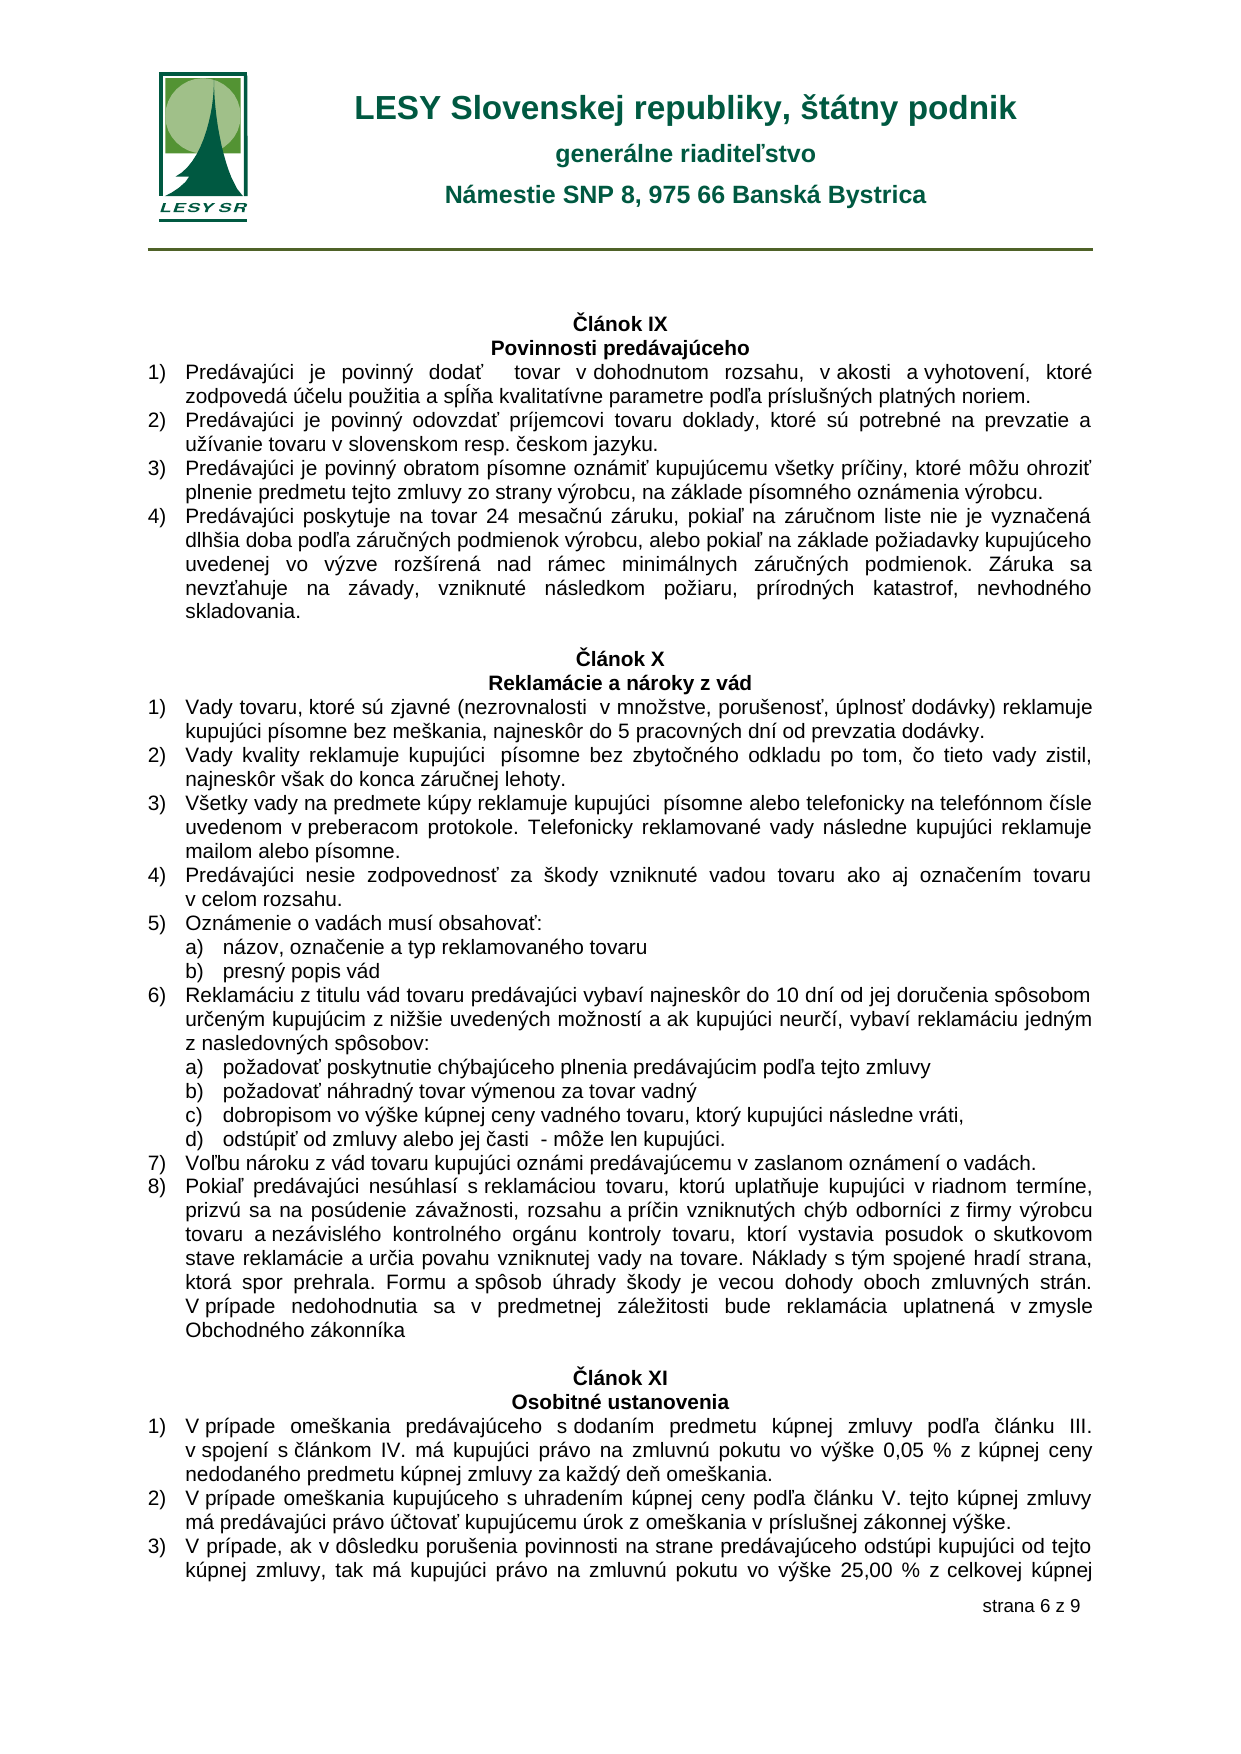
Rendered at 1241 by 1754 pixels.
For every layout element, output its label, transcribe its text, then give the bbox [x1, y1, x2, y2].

text Článok XI [148, 1366, 1093, 1390]
text Osobitné ustanovenia [148, 1390, 1093, 1414]
list Predávajúci je povinný dodať tovar v dohodnutom rozsahu, v akosti a vyhotovení, ktoré zodpovedá účelu použitia a spĺňa kvalitatívne parametre podľa príslušných platných noriem. [148, 360, 1093, 408]
list Predávajúci poskytuje na tovar 24 mesačnú záruku, pokiaľ na záručnom liste nie je vyznačená dlhšia doba podľa záručných podmienok výrobcu, alebo pokiaľ na základe požiadavky kupujúceho uvedenej vo výzve rozšírená nad rámec minimálnych záručných podmienok. Záruka sa nevzťahuje na závady, vzniknuté následkom požiaru, prírodných katastrof, nevhodného skladovania. [148, 503, 1093, 623]
list dobropisom vo výške kúpnej ceny vadného tovaru, ktorý kupujúci následne vráti, [185, 1102, 1093, 1126]
list názov, označenie a typ reklamovaného tovaru [185, 935, 1093, 959]
list V prípade omeškania kupujúceho s uhradením kúpnej ceny podľa článku V. tejto kúpnej zmluvy má predávajúci právo účtovať kupujúcemu úrok z omeškania v príslušnej zákonnej výške. [148, 1486, 1093, 1534]
text Článok IX [148, 312, 1093, 336]
list požadovať náhradný tovar výmenou za tovar vadný [185, 1078, 1093, 1102]
list Voľbu nároku z vád tovaru kupujúci oznámi predávajúcemu v zaslanom oznámení o vadách. [148, 1150, 1093, 1174]
text Povinnosti predávajúceho [148, 336, 1093, 360]
text Reklamácie a nároky z vád [148, 671, 1093, 695]
list Predávajúci nesie zodpovednosť za škody vzniknuté vadou tovaru ako aj označením tovaru v celom rozsahu. [148, 863, 1093, 911]
list Predávajúci je povinný odovzdať príjemcovi tovaru doklady, ktoré sú potrebné na prevzatie a užívanie tovaru v slovenskom resp. českom jazyku. [148, 408, 1093, 456]
list Pokiaľ predávajúci nesúhlasí s reklamáciou tovaru, ktorú uplatňuje kupujúci v riadnom termíne, prizvú sa na posúdenie závažnosti, rozsahu a príčin vzniknutých chýb odborníci z firmy výrobcu tovaru a nezávislého kontrolného orgánu kontroly tovaru, ktorí vystavia posudok o skutkovom stave reklamácie a určia povahu vzniknutej vady na tovare. Náklady s tým spojené hradí strana, ktorá spor prehrala. Formu a spôsob úhrady škody je vecou dohody oboch zmluvných strán. V prípade nedohodnutia sa v predmetnej záležitosti bude reklamácia uplatnená v zmysle Obchodného zákonníka [148, 1174, 1093, 1342]
text Článok X [148, 647, 1093, 671]
list presný popis vád [185, 959, 1093, 983]
list požadovať poskytnutie chýbajúceho plnenia predávajúcim podľa tejto zmluvy [185, 1054, 1093, 1078]
list Oznámenie o vadách musí obsahovať: [148, 911, 1093, 935]
list V prípade omeškania predávajúceho s dodaním predmetu kúpnej zmluvy podľa článku III. v spojení s článkom IV. má kupujúci právo na zmluvnú pokutu vo výške 0,05 % z kúpnej ceny nedodaného predmetu kúpnej zmluvy za každý deň omeškania. [148, 1414, 1093, 1486]
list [148, 1534, 1093, 1582]
list Reklamáciu z titulu vád tovaru predávajúci vybaví najneskôr do 10 dní od jej doručenia spôsobom určeným kupujúcim z nižšie uvedených možností a ak kupujúci neurčí, vybaví reklamáciu jedným z nasledovných spôsobov: [148, 983, 1093, 1054]
list Vady tovaru, ktoré sú zjavné (nezrovnalosti v množstve, porušenosť, úplnosť dodávky) reklamuje kupujúci písomne bez meškania, najneskôr do 5 pracovných dní od prevzatia dodávky. [148, 695, 1093, 743]
list odstúpiť od zmluvy alebo jej časti - môže len kupujúci. [185, 1126, 1093, 1150]
list Predávajúci je povinný obratom písomne oznámiť kupujúcemu všetky príčiny, ktoré môžu ohroziť plnenie predmetu tejto zmluvy zo strany výrobcu, na základe písomného oznámenia výrobcu. [148, 456, 1093, 503]
list Vady kvality reklamuje kupujúci písomne bez zbytočného odkladu po tom, čo tieto vady zistil, najneskôr však do konca záručnej lehoty. [148, 743, 1093, 791]
list Všetky vady na predmete kúpy reklamuje kupujúci písomne alebo telefonicky na telefónnom čísle uvedenom v preberacom protokole. Telefonicky reklamované vady následne kupujúci reklamuje mailom alebo písomne. [148, 791, 1093, 863]
